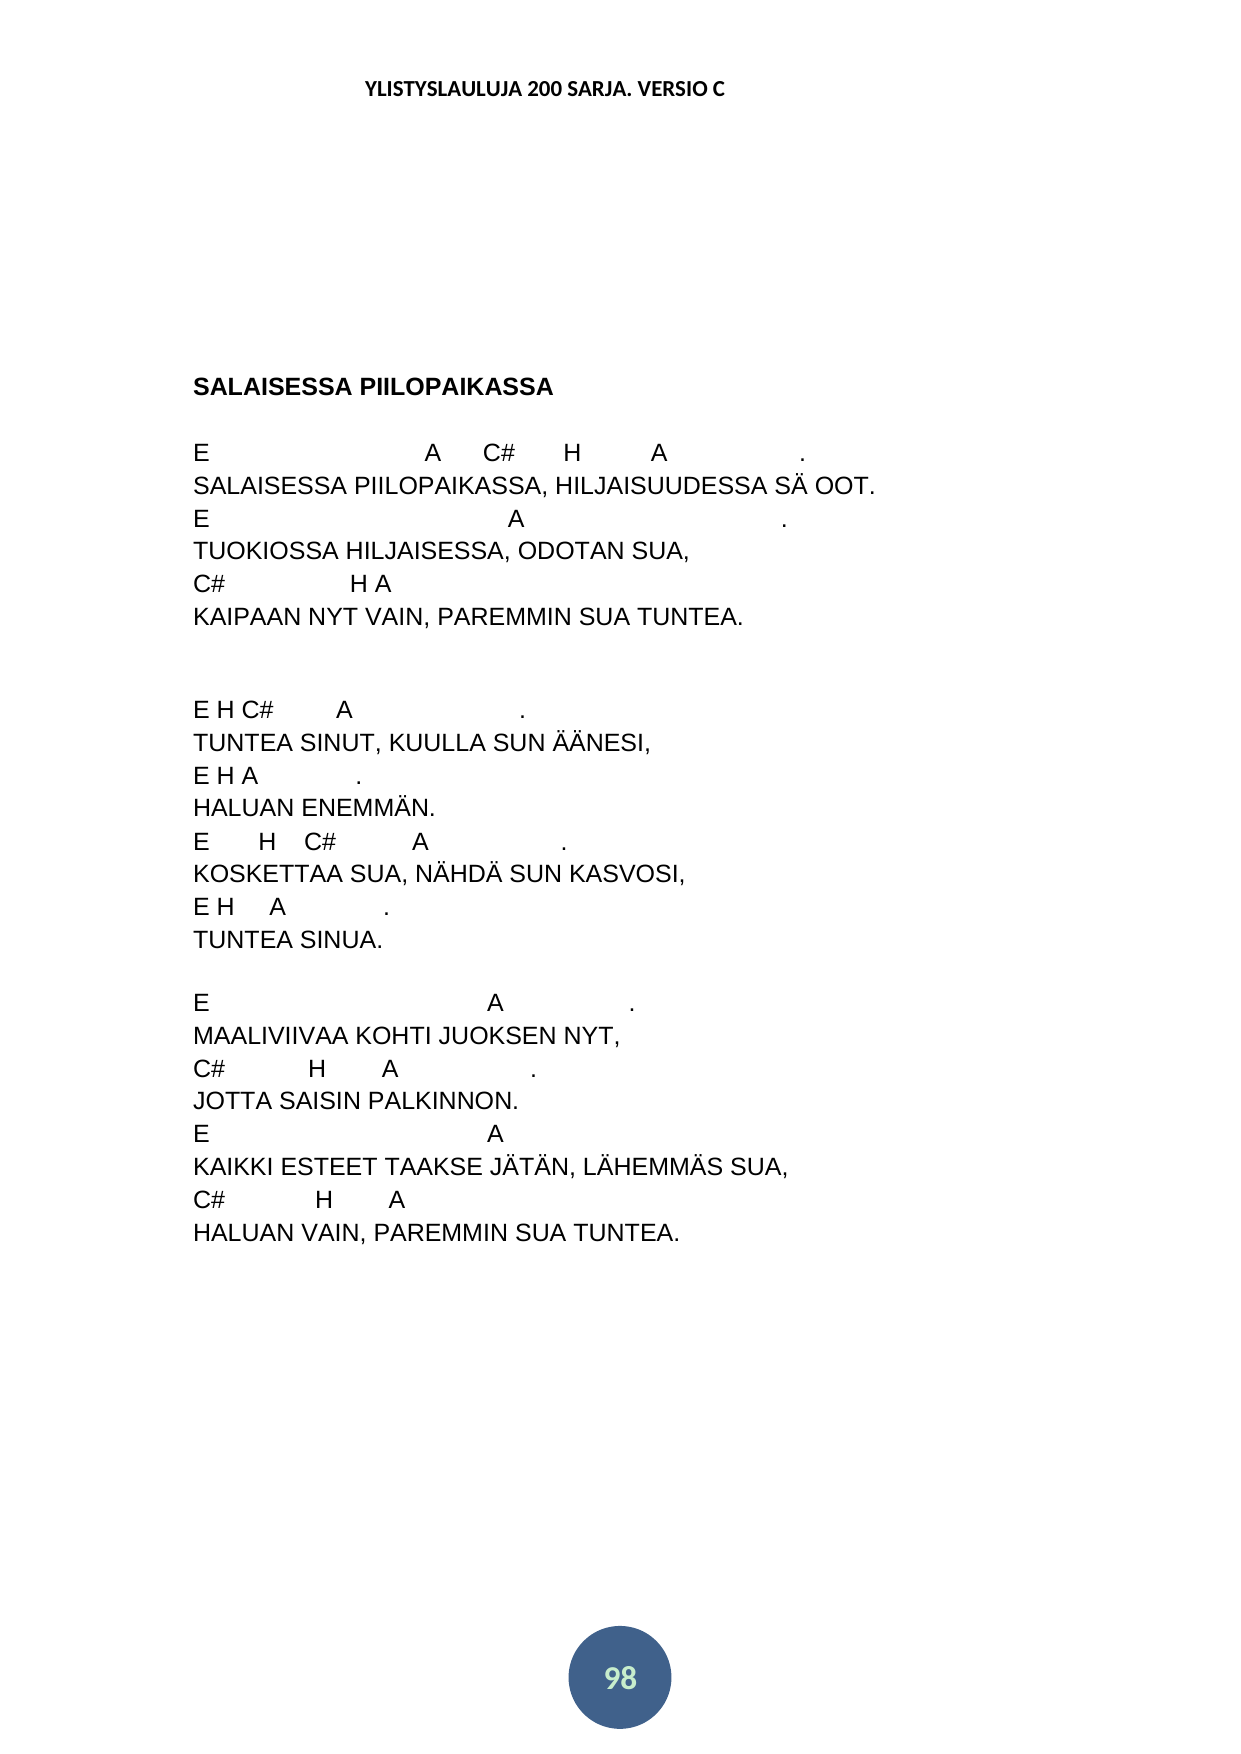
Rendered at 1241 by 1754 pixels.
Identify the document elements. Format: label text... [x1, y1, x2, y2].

text C# H A [193, 1185, 1165, 1214]
text TUOKIOSSA HILJAISESSA, ODOTAN SUA, [193, 536, 1165, 565]
text C# H A [193, 569, 1165, 598]
text C# H A . [193, 1054, 1165, 1082]
text HALUAN VAIN, PAREMMIN SUA TUNTEA. [193, 1218, 1165, 1247]
text TUNTEA SINUA. [193, 925, 1165, 954]
text KOSKETTAA SUA, NÄHDÄ SUN KASVOSI, [193, 859, 1165, 888]
text E A . [193, 504, 1165, 532]
text E H C# A . [193, 695, 1165, 724]
text E A . [193, 988, 1165, 1017]
text MAALIVIIVAA KOHTI JUOKSEN NYT, [193, 1021, 1165, 1050]
text E H A . [193, 892, 1165, 921]
text SALAISESSA PIILOPAIKASSA, HILJAISUUDESSA SÄ OOT. [193, 471, 1165, 499]
text KAIKKI ESTEET TAAKSE JÄTÄN, LÄHEMMÄS SUA, [193, 1152, 1165, 1181]
text SALAISESSA PIILOPAIKASSA [193, 371, 1165, 400]
text E H C# A . [193, 826, 1165, 855]
text E H A . [193, 761, 1165, 789]
text E A [193, 1119, 1165, 1148]
text JOTTA SAISIN PALKINNON. [193, 1086, 1165, 1115]
text HALUAN ENEMMÄN. [193, 793, 1165, 822]
text TUNTEA SINUT, KUULLA SUN ÄÄNESI, [193, 728, 1165, 756]
text E A C# H A . [193, 438, 1165, 467]
text KAIPAAN NYT VAIN, PAREMMIN SUA TUNTEA. [193, 602, 1165, 631]
